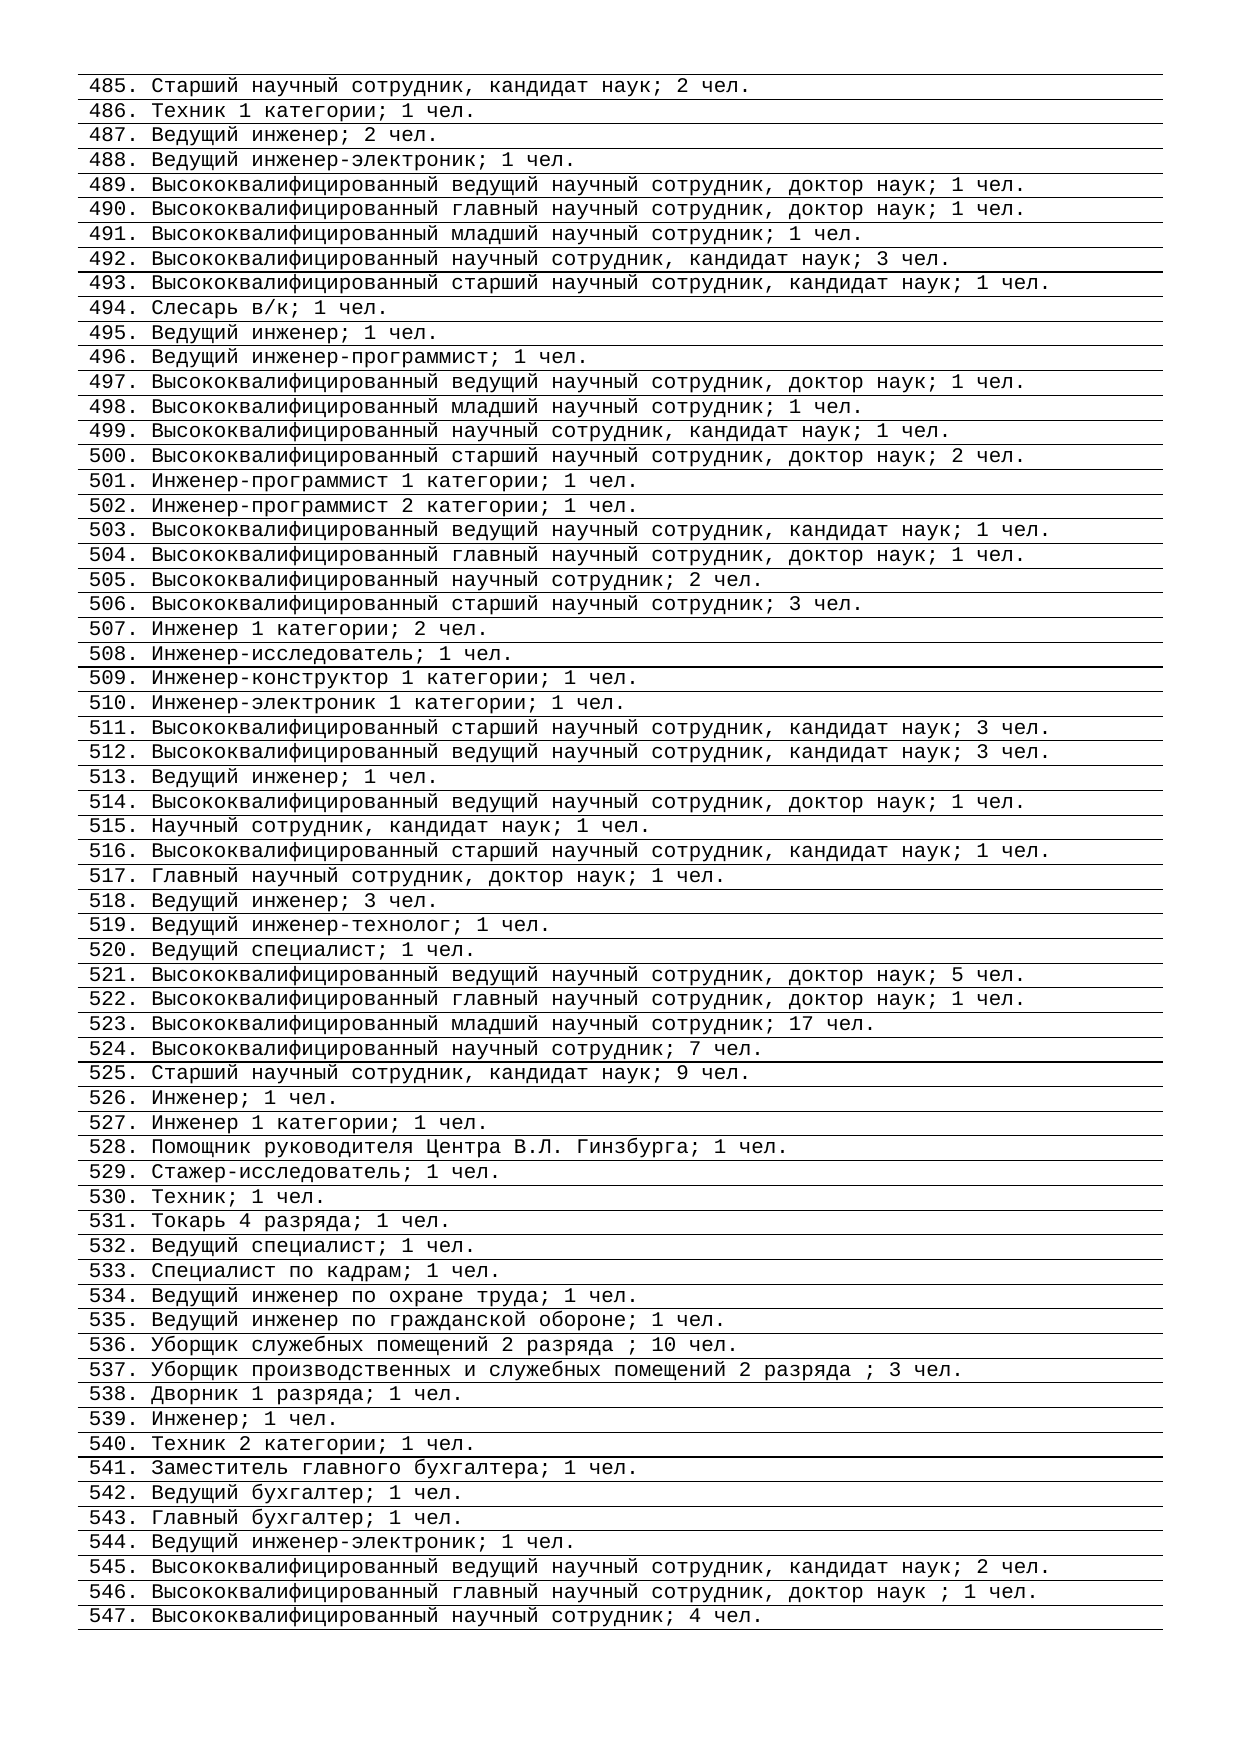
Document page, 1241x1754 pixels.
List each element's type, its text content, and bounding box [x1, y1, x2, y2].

table_cell 544. Ведущий инженер-электроник; 1 чел. [78, 1531, 1163, 1555]
table_cell 514. Высококвалифицированный ведущий научный сотрудник, доктор наук; 1 чел. [78, 791, 1163, 814]
table_cell 526. Инженер; 1 чел. [78, 1087, 1163, 1111]
table_cell 502. Инженер-программист 2 категории; 1 чел. [78, 495, 1163, 518]
table_cell 492. Высококвалифицированный научный сотрудник, кандидат наук; 3 чел. [78, 248, 1163, 271]
table_cell 527. Инженер 1 категории; 1 чел. [78, 1112, 1163, 1135]
table_cell 510. Инженер-электроник 1 категории; 1 чел. [78, 692, 1163, 716]
table_cell 520. Ведущий специалист; 1 чел. [78, 939, 1163, 963]
table_cell 539. Инженер; 1 чел. [78, 1408, 1163, 1432]
table_cell 513. Ведущий инженер; 1 чел. [78, 766, 1163, 790]
table_cell 545. Высококвалифицированный ведущий научный сотрудник, кандидат наук; 2 чел. [78, 1556, 1163, 1580]
table_cell 535. Ведущий инженер по гражданской обороне; 1 чел. [78, 1309, 1163, 1333]
table_cell 509. Инженер-конструктор 1 категории; 1 чел. [78, 668, 1163, 691]
table_cell 537. Уборщик производственных и служебных помещений 2 разряда ; 3 чел. [78, 1359, 1163, 1382]
table_cell 518. Ведущий инженер; 3 чел. [78, 890, 1163, 913]
table_cell 541. Заместитель главного бухгалтера; 1 чел. [78, 1458, 1163, 1481]
table_cell 530. Техник; 1 чел. [78, 1186, 1163, 1209]
table_cell 546. Высококвалифицированный главный научный сотрудник, доктор наук ; 1 чел. [78, 1581, 1163, 1604]
table_cell 486. Техник 1 категории; 1 чел. [78, 100, 1163, 123]
table_cell 524. Высококвалифицированный научный сотрудник; 7 чел. [78, 1038, 1163, 1061]
table_cell 522. Высококвалифицированный главный научный сотрудник, доктор наук; 1 чел. [78, 988, 1163, 1012]
table_cell 538. Дворник 1 разряда; 1 чел. [78, 1383, 1163, 1407]
table_cell 490. Высококвалифицированный главный научный сотрудник, доктор наук; 1 чел. [78, 198, 1163, 222]
table_cell 511. Высококвалифицированный старший научный сотрудник, кандидат наук; 3 чел. [78, 717, 1163, 740]
table_cell 494. Слесарь в/к; 1 чел. [78, 297, 1163, 321]
table_cell 500. Высококвалифицированный старший научный сотрудник, доктор наук; 2 чел. [78, 445, 1163, 469]
table_cell 504. Высококвалифицированный главный научный сотрудник, доктор наук; 1 чел. [78, 544, 1163, 568]
table_cell 487. Ведущий инженер; 2 чел. [78, 124, 1163, 148]
table_cell 498. Высококвалифицированный младший научный сотрудник; 1 чел. [78, 396, 1163, 419]
table_cell 523. Высококвалифицированный младший научный сотрудник; 17 чел. [78, 1013, 1163, 1037]
table_cell 532. Ведущий специалист; 1 чел. [78, 1235, 1163, 1259]
table_cell 488. Ведущий инженер-электроник; 1 чел. [78, 149, 1163, 173]
table_cell 507. Инженер 1 категории; 2 чел. [78, 618, 1163, 642]
table_cell 517. Главный научный сотрудник, доктор наук; 1 чел. [78, 865, 1163, 888]
table_cell 485. Старший научный сотрудник, кандидат наук; 2 чел. [78, 75, 1163, 98]
table_cell 531. Токарь 4 разряда; 1 чел. [78, 1211, 1163, 1234]
table_cell 499. Высококвалифицированный научный сотрудник, кандидат наук; 1 чел. [78, 421, 1163, 444]
table_cell 540. Техник 2 категории; 1 чел. [78, 1433, 1163, 1456]
table_cell 495. Ведущий инженер; 1 чел. [78, 322, 1163, 345]
table_cell 528. Помощник руководителя Центра В.Л. Гинзбурга; 1 чел. [78, 1136, 1163, 1160]
table_cell 519. Ведущий инженер-технолог; 1 чел. [78, 914, 1163, 938]
table_cell 543. Главный бухгалтер; 1 чел. [78, 1507, 1163, 1530]
table_cell 493. Высококвалифицированный старший научный сотрудник, кандидат наук; 1 чел. [78, 273, 1163, 296]
table_cell 536. Уборщик служебных помещений 2 разряда ; 10 чел. [78, 1334, 1163, 1358]
table_cell 491. Высококвалифицированный младший научный сотрудник; 1 чел. [78, 223, 1163, 247]
table_cell 508. Инженер-исследователь; 1 чел. [78, 643, 1163, 666]
table_cell 496. Ведущий инженер-программист; 1 чел. [78, 346, 1163, 370]
table_cell 516. Высококвалифицированный старший научный сотрудник, кандидат наук; 1 чел. [78, 840, 1163, 864]
table_cell 547. Высококвалифицированный научный сотрудник; 4 чел. [78, 1606, 1163, 1629]
table_cell 534. Ведущий инженер по охране труда; 1 чел. [78, 1285, 1163, 1308]
table_cell 501. Инженер-программист 1 категории; 1 чел. [78, 470, 1163, 493]
table_cell 533. Специалист по кадрам; 1 чел. [78, 1260, 1163, 1283]
table_cell 497. Высококвалифицированный ведущий научный сотрудник, доктор наук; 1 чел. [78, 371, 1163, 395]
table_cell 489. Высококвалифицированный ведущий научный сотрудник, доктор наук; 1 чел. [78, 174, 1163, 197]
table_cell 505. Высококвалифицированный научный сотрудник; 2 чел. [78, 569, 1163, 592]
table_cell 542. Ведущий бухгалтер; 1 чел. [78, 1482, 1163, 1506]
table_cell 529. Стажер-исследователь; 1 чел. [78, 1161, 1163, 1185]
table_cell 506. Высококвалифицированный старший научный сотрудник; 3 чел. [78, 593, 1163, 617]
table_cell 503. Высококвалифицированный ведущий научный сотрудник, кандидат наук; 1 чел. [78, 519, 1163, 543]
table_cell 525. Старший научный сотрудник, кандидат наук; 9 чел. [78, 1063, 1163, 1086]
table_cell 521. Высококвалифицированный ведущий научный сотрудник, доктор наук; 5 чел. [78, 964, 1163, 987]
table_cell 512. Высококвалифицированный ведущий научный сотрудник, кандидат наук; 3 чел. [78, 741, 1163, 765]
table_cell 515. Научный сотрудник, кандидат наук; 1 чел. [78, 816, 1163, 839]
